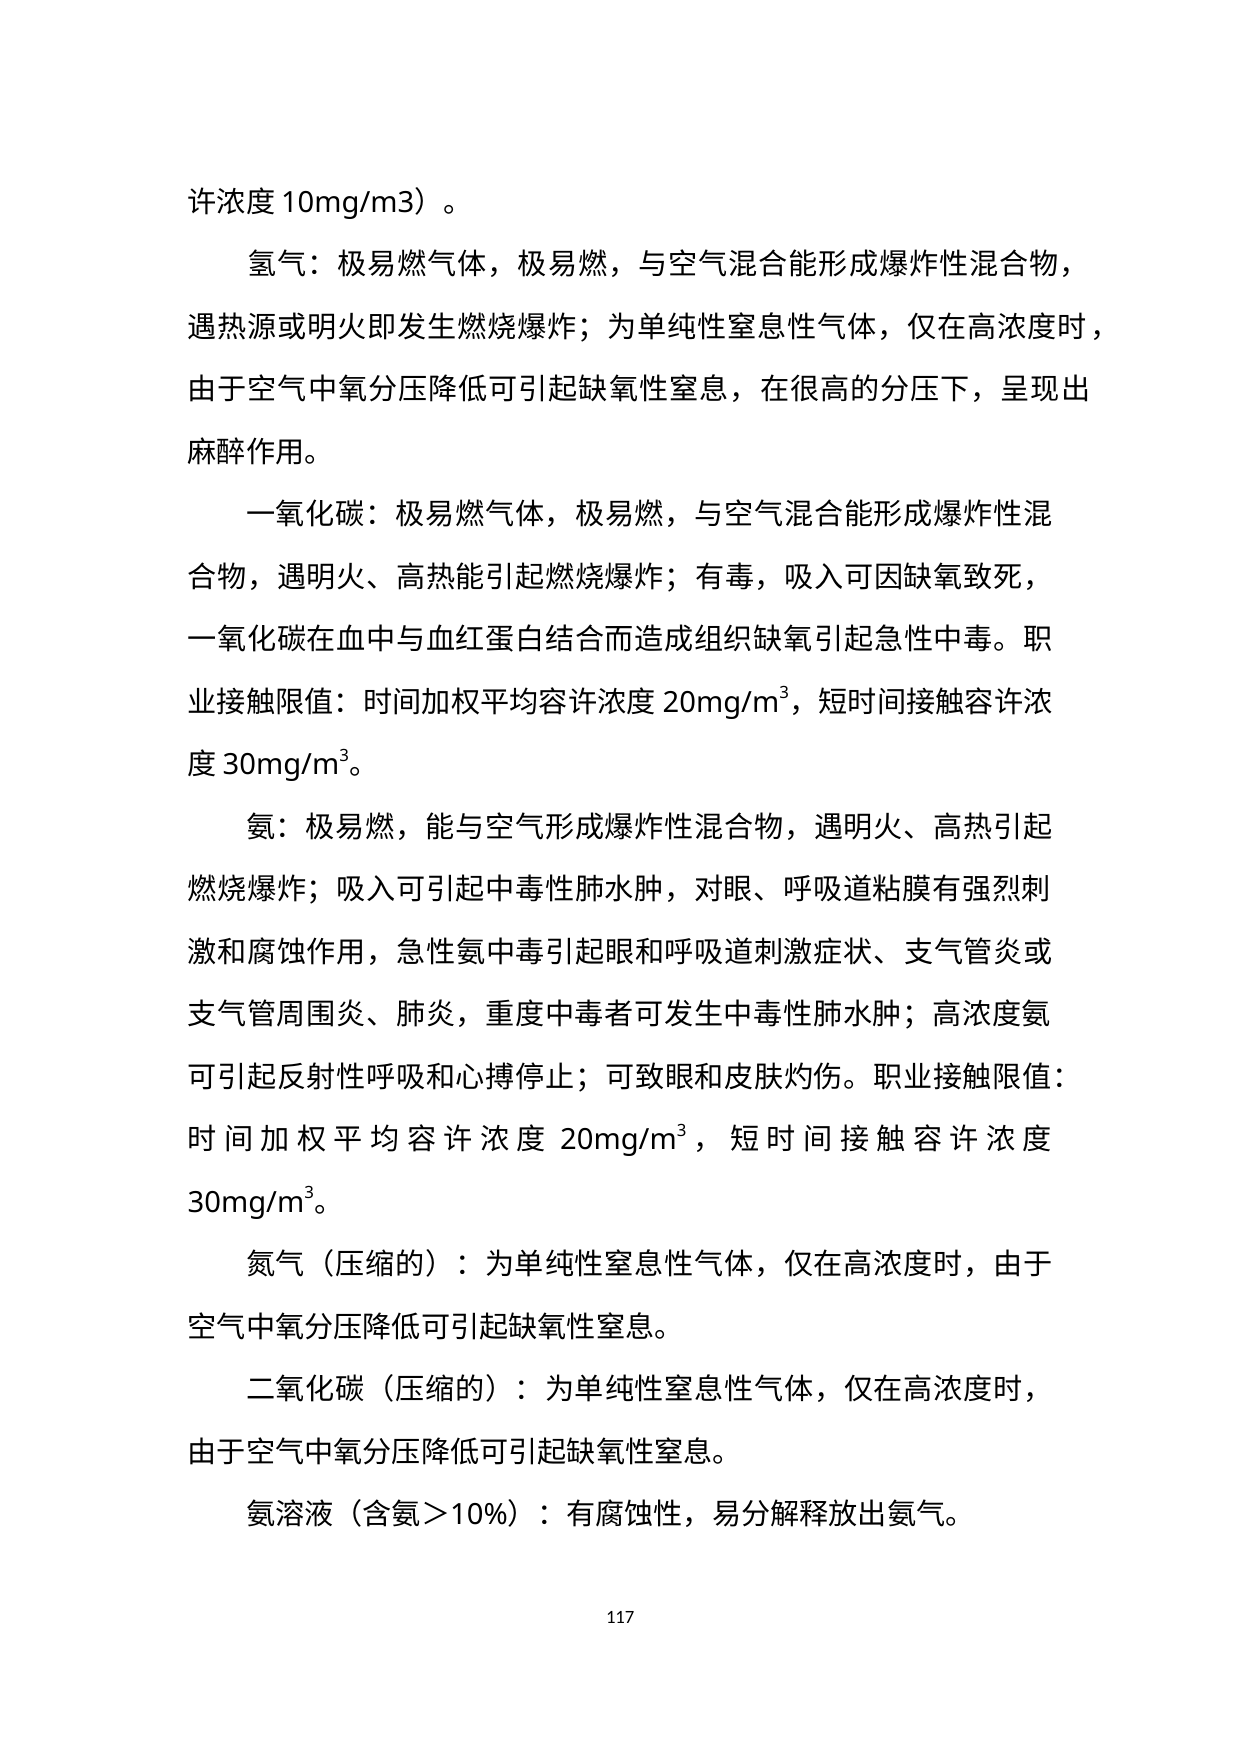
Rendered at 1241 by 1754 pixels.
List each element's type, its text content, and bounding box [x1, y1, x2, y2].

text 氮气（压缩的）：为单纯性窒息性气体，仅在高浓度时，由于空气中氧分压降低可引起缺氧性窒息。 [187, 1224, 1053, 1349]
text 氨溶液（含氨＞10%）：有腐蚀性，易分解释放出氨气。 [187, 1474, 1053, 1537]
text 一氧化碳：极易燃气体，极易燃，与空气混合能形成爆炸性混合物，遇明火、高热能引起燃烧爆炸；有毒，吸入可因缺氧致死，一氧化碳在血中与血红蛋白结合而造成组织缺氧引起急性中毒。职业接触限值：时间加权平均容许浓度20mg/m3，短时间接触容许浓度30mg/m3。 [187, 474, 1053, 787]
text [187, 162, 1090, 224]
text 二氧化碳（压缩的）：为单纯性窒息性气体，仅在高浓度时，由于空气中氧分压降低可引起缺氧性窒息。 [187, 1349, 1053, 1474]
text 氢气：极易燃气体，极易燃，与空气混合能形成爆炸性混合物，遇热源或明火即发生燃烧爆炸；为单纯性窒息性气体，仅在高浓度时，由于空气中氧分压降低可引起缺氧性窒息，在很高的分压下，呈现出麻醉作用。 [187, 224, 1090, 474]
text 氨：极易燃，能与空气形成爆炸性混合物，遇明火、高热引起燃烧爆炸；吸入可引起中毒性肺水肿，对眼、呼吸道粘膜有强烈刺激和腐蚀作用，急性氨中毒引起眼和呼吸道刺激症状、支气管炎或支气管周围炎、肺炎，重度中毒者可发生中毒性肺水肿；高浓度氨可引起反射性呼吸和心搏停止；可致眼和皮肤灼伤。职业接触限值：时间加权平均容许浓度20mg/m3，短时间接触容许浓度30mg/m3。 [187, 787, 1053, 1224]
